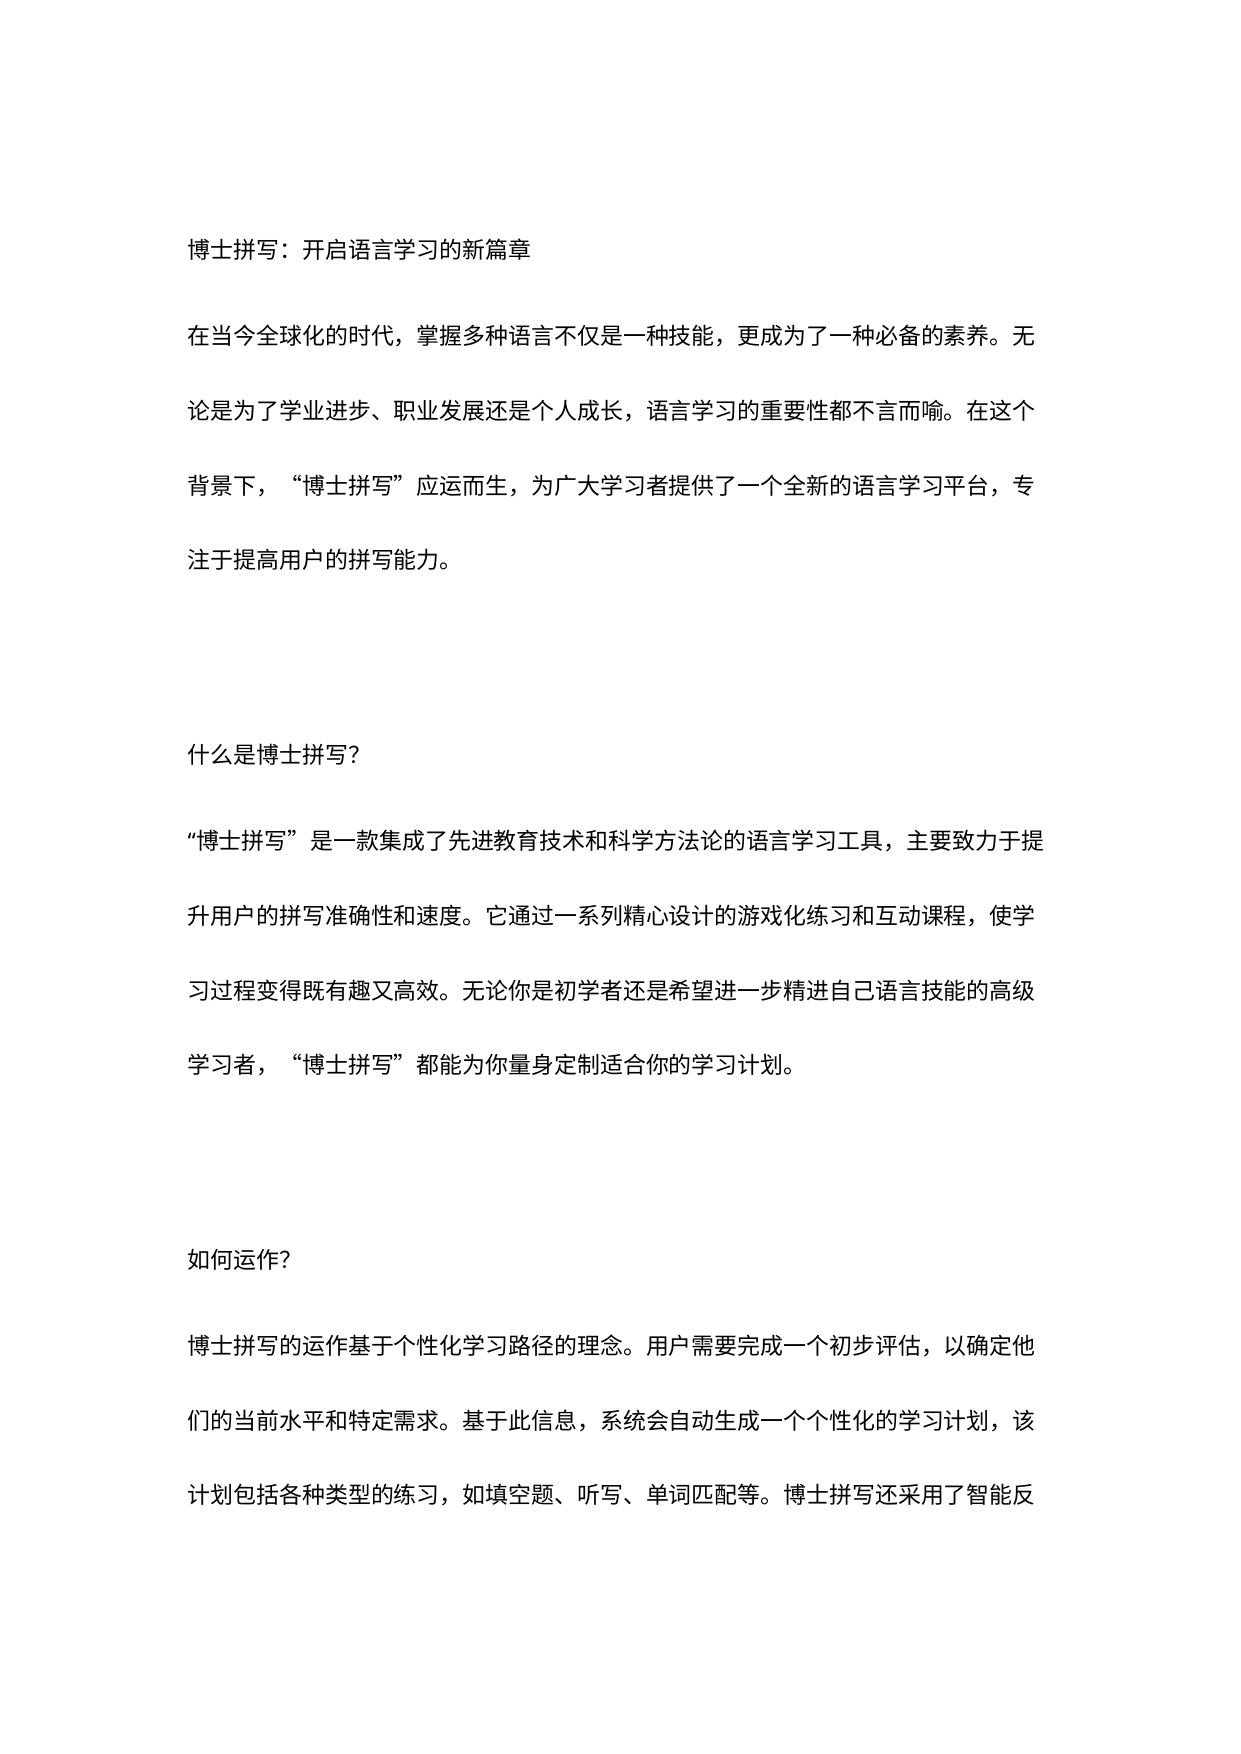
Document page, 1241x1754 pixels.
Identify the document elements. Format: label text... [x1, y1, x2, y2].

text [187, 1312, 1053, 1527]
text “博士拼写”是一款集成了先进教育技术和科学方法论的语言学习工具，主要致力于提升用户的拼写准确性和速度。它通过一系列精心设计的游戏化练习和互动课程，使学习过程变得既有趣又高效。无论你是初学者还是希望进一步精进自己语言技能的高级学习者，“博士拼写”都能为你量身定制适合你的学习计划。 [187, 807, 1053, 1096]
text 博士拼写：开启语言学习的新篇章 [187, 216, 1053, 281]
text 在当今全球化的时代，掌握多种语言不仅是一种技能，更成为了一种必备的素养。无论是为了学业进步、职业发展还是个人成长，语言学习的重要性都不言而喻。在这个背景下，“博士拼写”应运而生，为广大学习者提供了一个全新的语言学习平台，专注于提高用户的拼写能力。 [187, 302, 1053, 591]
text 如何运作？ [187, 1226, 1053, 1291]
text 什么是博士拼写？ [187, 721, 1053, 786]
